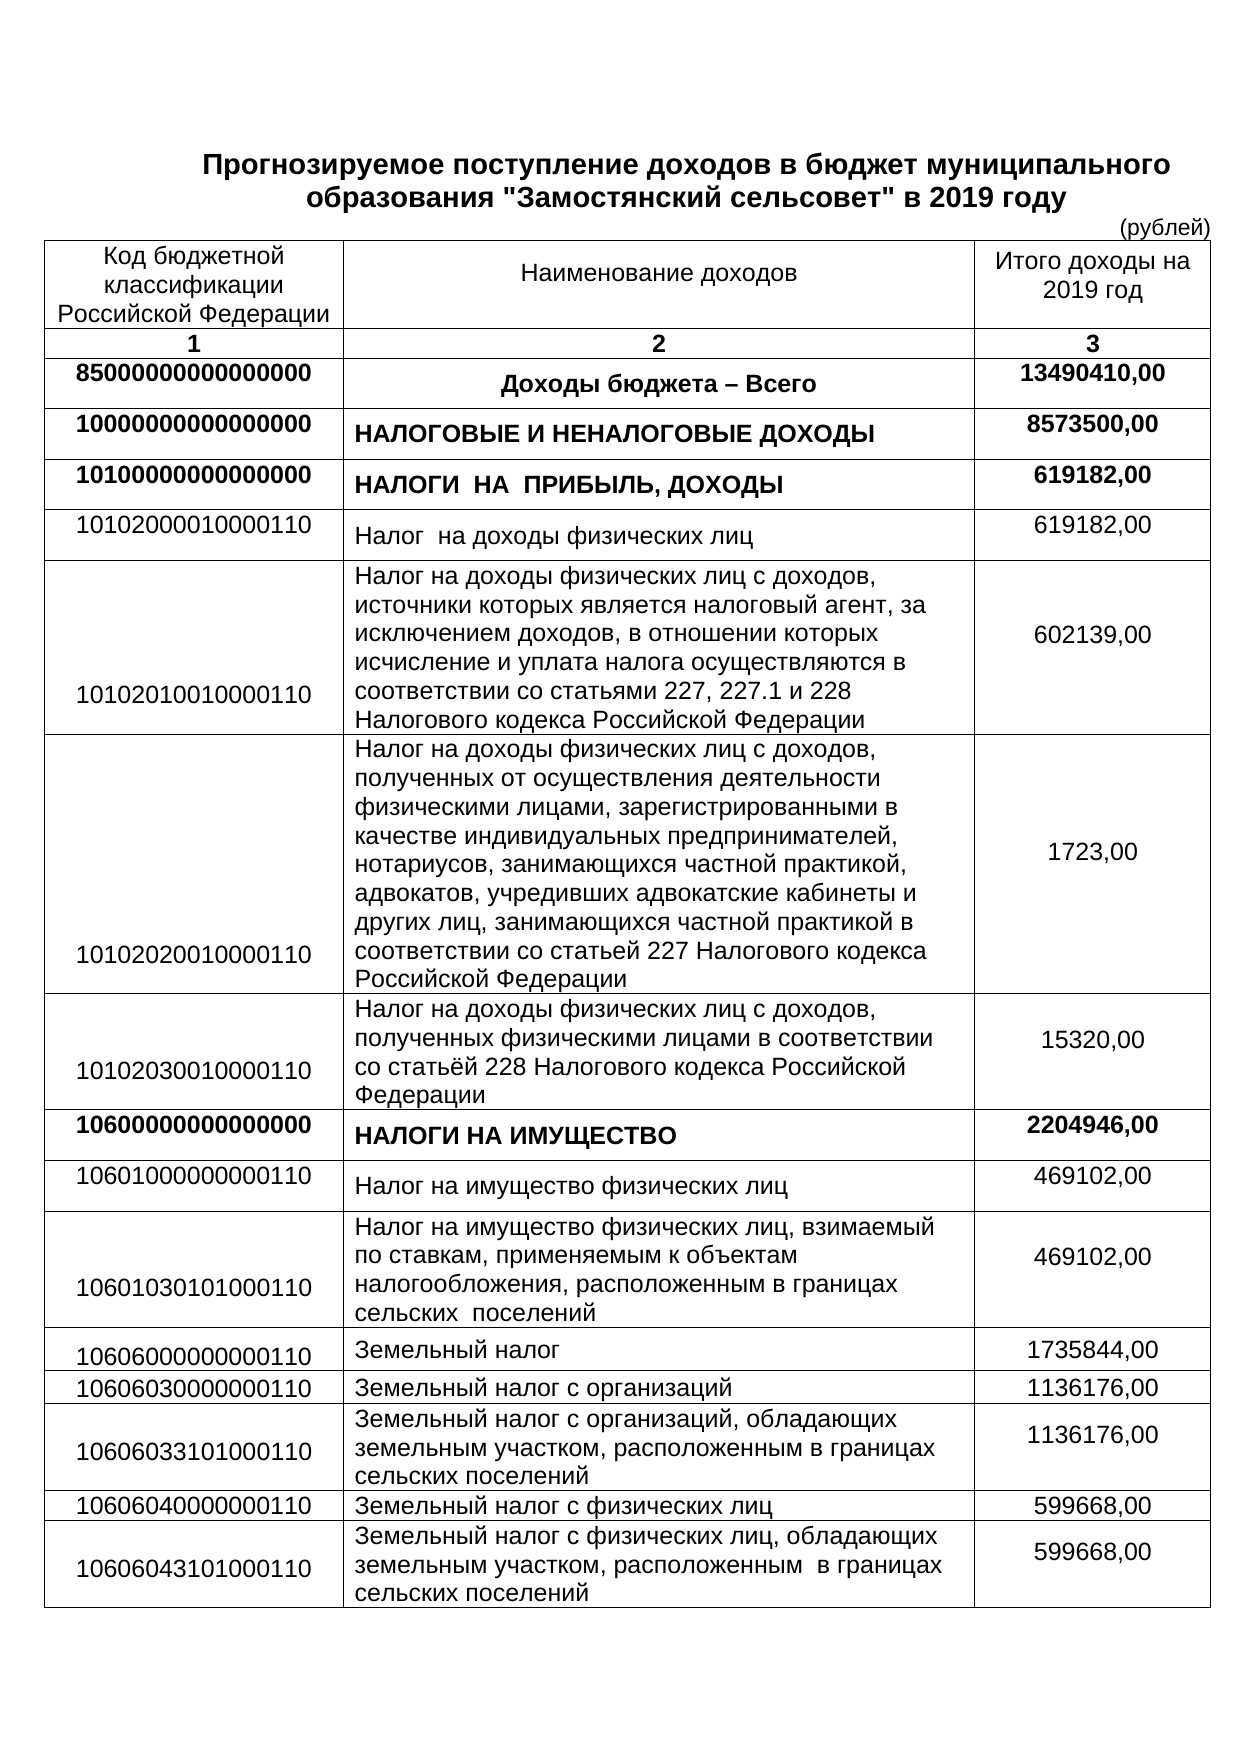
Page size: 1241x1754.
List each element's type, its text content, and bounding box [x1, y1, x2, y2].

table_cell 10606030000000110 [45, 1371, 343, 1403]
table_cell 10601000000000110 [45, 1161, 343, 1211]
table_cell НАЛОГИ НА ПРИБЫЛЬ, ДОХОДЫ [344, 460, 974, 509]
table_cell Доходы бюджета – Всего [344, 359, 974, 408]
table_cell Земельный налог с организаций [344, 1371, 974, 1403]
table_cell 602139,00 [975, 561, 1210, 733]
table_cell 85000000000000000 [45, 359, 343, 408]
table_cell 15320,00 [975, 994, 1210, 1109]
table_cell 10606040000000110 [45, 1491, 343, 1520]
table_header Итого доходы на 2019 год [975, 241, 1210, 328]
table_cell Земельный налог с физических лиц, обладающих земельным участком, расположенным в границах сельских поселений [344, 1521, 974, 1607]
table_cell 10102030010000110 [45, 994, 343, 1109]
table_cell 10100000000000000 [45, 460, 343, 509]
table_cell НАЛОГОВЫЕ И НЕНАЛОГОВЫЕ ДОХОДЫ [344, 409, 974, 459]
table_cell 10601030101000110 [45, 1212, 343, 1327]
table_cell 10606000000000110 [45, 1328, 343, 1370]
table_cell 2204946,00 [975, 1110, 1210, 1160]
table_cell Налог на доходы физических лиц с доходов, полученных физическими лицами в соответствии со статьёй 228 Налогового кодекса Российской Федерации [344, 994, 974, 1109]
table_cell 599668,00 [975, 1491, 1210, 1520]
table_cell 599668,00 [975, 1521, 1210, 1607]
table_cell Земельный налог с физических лиц [344, 1491, 974, 1520]
table_cell Земельный налог с организаций, обладающих земельным участком, расположенным в границах сельских поселений [344, 1404, 974, 1490]
table_cell Налог на доходы физических лиц с доходов, полученных от осуществления деятельности физическими лицами, зарегистрированными в качестве индивидуальных предпринимателей, нотариусов, занимающихся частной практикой, адвокатов, учредивших адвокатские кабинеты и других лиц, занимающихся частной практикой в соответствии со статьей 227 Налогового кодекса Российской Федерации [344, 735, 974, 993]
table_cell Налог на доходы физических лиц [344, 510, 974, 560]
table_cell Налог на доходы физических лиц с доходов, источники которых является налоговый агент, за исключением доходов, в отношении которых исчисление и уплата налога осуществляются в соответствии со статьями 227, 227.1 и 228 Налогового кодекса Российской Федерации [344, 561, 974, 733]
table_cell 469102,00 [975, 1212, 1210, 1327]
text Прогнозируемое поступление доходов в бюджет муниципального образования "Замостянский сельсовет" в 2019 году [118, 147, 1240, 214]
table_cell 619182,00 [975, 510, 1210, 560]
table_header Наименование доходов [344, 241, 974, 328]
table_cell 10000000000000000 [45, 409, 343, 459]
table_cell 2 [344, 329, 974, 357]
text (рублей) [118, 214, 1211, 240]
table_cell 1735844,00 [975, 1328, 1210, 1370]
table_cell 10606043101000110 [45, 1521, 343, 1607]
table_cell 3 [975, 329, 1210, 357]
table_header Код бюджетной классификации Российской Федерации [45, 241, 343, 328]
table_cell 13490410,00 [975, 359, 1210, 408]
table_cell НАЛОГИ НА ИМУЩЕСТВО [344, 1110, 974, 1160]
table_cell 10600000000000000 [45, 1110, 343, 1160]
table_cell 1136176,00 [975, 1404, 1210, 1490]
table_cell 10606033101000110 [45, 1404, 343, 1490]
table_cell Налог на имущество физических лиц [344, 1161, 974, 1211]
table_cell 619182,00 [975, 460, 1210, 509]
table_cell Земельный налог [344, 1328, 974, 1370]
table_cell 10102020010000110 [45, 735, 343, 993]
table_cell 10102010010000110 [45, 561, 343, 733]
table_cell Налог на имущество физических лиц, взимаемый по ставкам, применяемым к объектам налогообложения, расположенным в границах сельских поселений [344, 1212, 974, 1327]
table_cell 1136176,00 [975, 1371, 1210, 1403]
table_cell 1 [45, 329, 343, 357]
table_cell 8573500,00 [975, 409, 1210, 459]
table_cell 469102,00 [975, 1161, 1210, 1211]
table_cell 1723,00 [975, 735, 1210, 993]
table_cell 10102000010000110 [45, 510, 343, 560]
